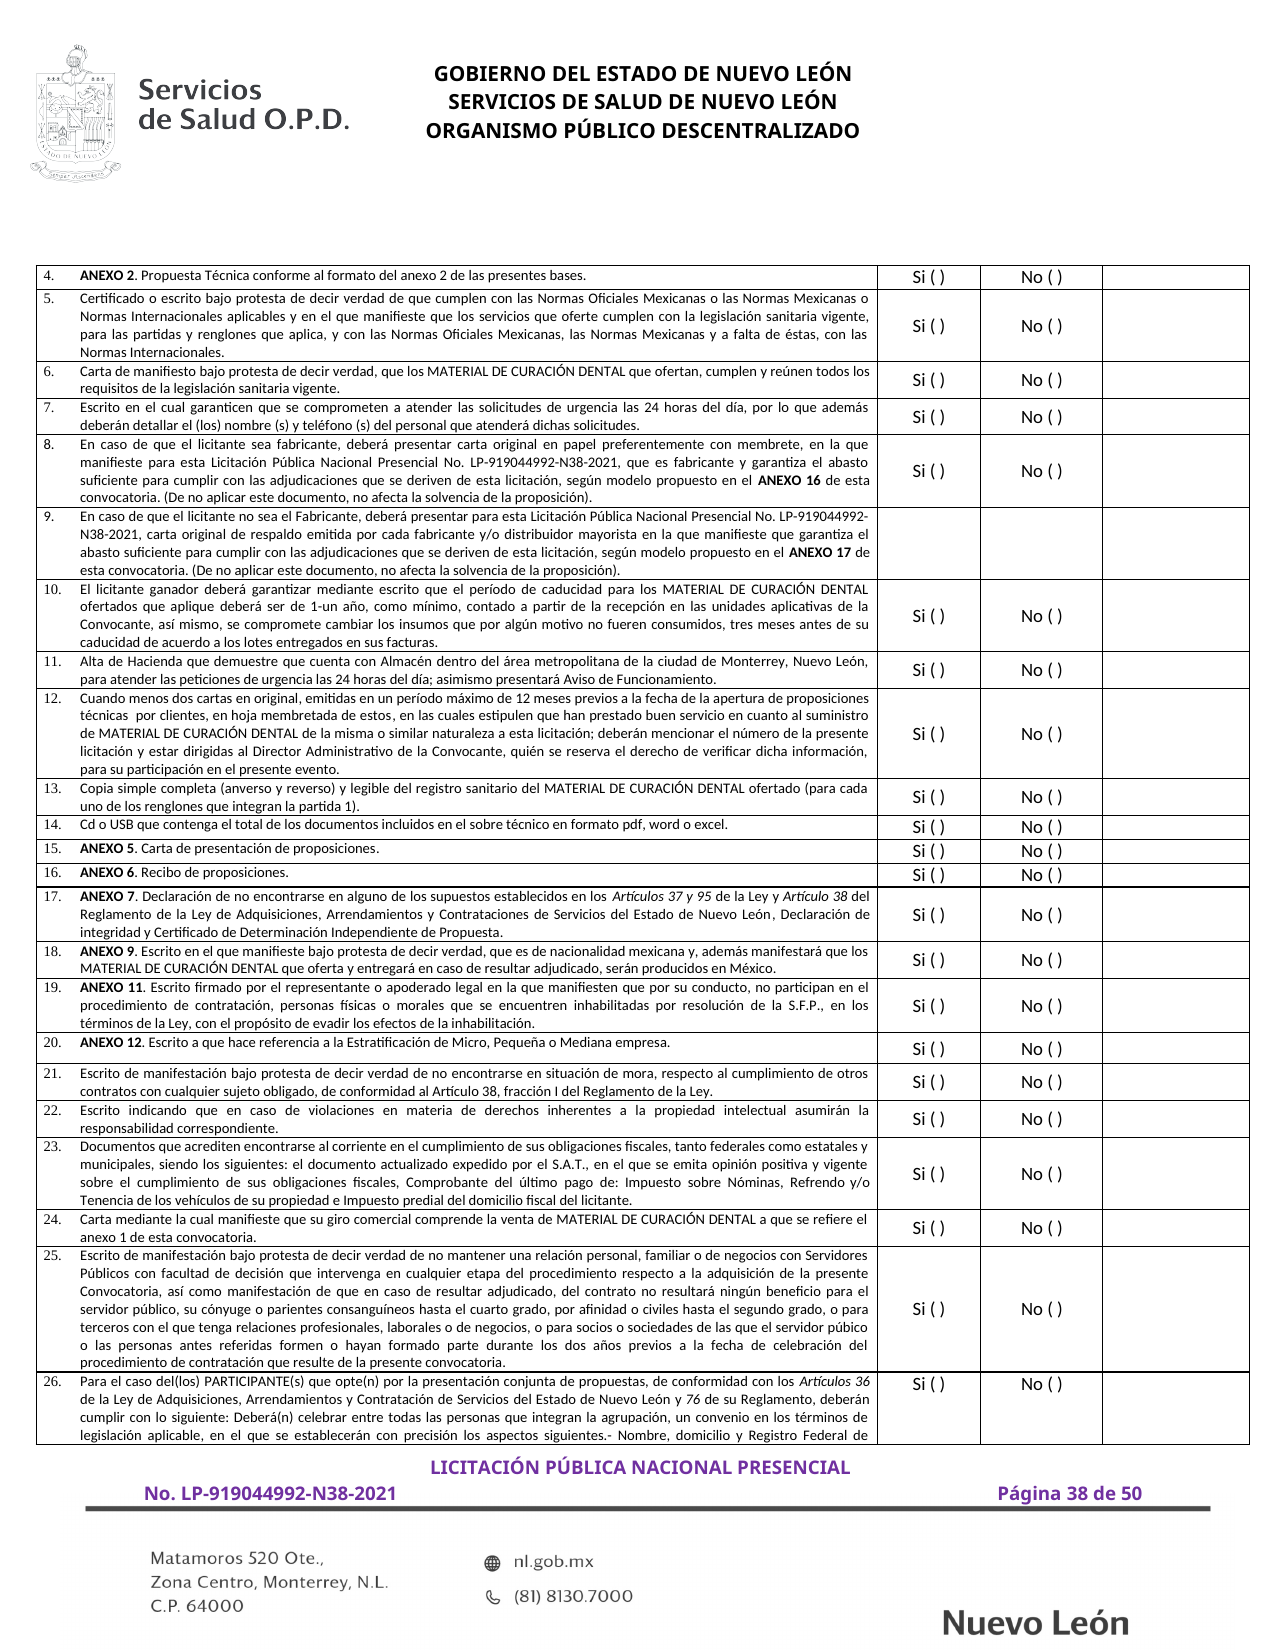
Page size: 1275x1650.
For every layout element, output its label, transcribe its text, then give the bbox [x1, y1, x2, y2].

table_cell No ( ) [981, 399, 1102, 434]
table_cell [1103, 362, 1249, 398]
table_cell [1103, 864, 1249, 886]
table_cell Copia simple completa (anverso y reverso) y legible del registro sanitario del MATERIAL DE CURACIÓN DENTAL ofertado (para cada uno de los renglones que integran la partida 1). [37, 779, 877, 814]
table_cell [1103, 1138, 1249, 1209]
table_cell Si ( ) [878, 652, 980, 688]
table_cell No ( ) [981, 888, 1102, 941]
table_cell Si ( ) [878, 435, 980, 507]
table_cell [1103, 1210, 1249, 1246]
table_cell No ( ) [981, 942, 1102, 978]
table_cell ANEXO 7. Declaración de no encontrarse en alguno de los supuestos establecidos en los Artículos 37 y 95 de la Ley y Artículo 38 del Reglamento de la Ley de Adquisiciones, Arrendamientos y Contrataciones de Servicios del Estado de Nuevo León, Declaración de integridad y Certificado de Determinación Independiente de Propuesta. [37, 888, 877, 941]
table_cell Si ( ) [878, 840, 980, 862]
table_cell Si ( ) [878, 1247, 980, 1371]
table_cell Alta de Hacienda que demuestre que cuenta con Almacén dentro del área metropolitana de la ciudad de Monterrey, Nuevo León, para atender las peticiones de urgencia las 24 horas del día; asimismo presentará Aviso de Funcionamiento. [37, 652, 877, 688]
table_cell [1103, 1247, 1249, 1371]
table_cell Si ( ) [878, 266, 980, 289]
table_cell Si ( ) [878, 779, 980, 814]
table_cell No ( ) [981, 290, 1102, 361]
table_cell Si ( ) [878, 1101, 980, 1137]
table_cell [1103, 399, 1249, 434]
table_cell No ( ) [981, 979, 1102, 1032]
table_cell No ( ) [981, 652, 1102, 688]
table_cell No ( ) [981, 266, 1102, 289]
table_cell [1103, 1033, 1249, 1063]
table_cell No ( ) [981, 1210, 1102, 1246]
table_cell No ( ) [981, 779, 1102, 814]
table_cell Si ( ) [878, 888, 980, 941]
table_cell No ( ) [981, 689, 1102, 778]
table_cell Escrito de manifestación bajo protesta de decir verdad de no mantener una relación personal, familiar o de negocios con Servidores Públicos con facultad de decisión que intervenga en cualquier etapa del procedimiento respecto a la adquisición de la presente Convocatoria, así como manifestación de que en caso de resultar adjudicado, del contrato no resultará ningún beneficio para el servidor público, su cónyuge o parientes consanguíneos hasta el cuarto grado, por afinidad o civiles hasta el segundo grado, o para terceros con el que tenga relaciones profesionales, laborales o de negocios, o para socios o sociedades de las que el servidor púbico o las personas antes referidas formen o hayan formado parte durante los dos años previos a la fecha de celebración del procedimiento de contratación que resulte de la presente convocatoria. [37, 1247, 877, 1371]
table_cell [1103, 508, 1249, 579]
table_cell Escrito en el cual garanticen que se comprometen a atender las solicitudes de urgencia las 24 horas del día, por lo que además deberán detallar el (los) nombre (s) y teléfono (s) del personal que atenderá dichas solicitudes. [37, 399, 877, 434]
table_cell Si ( ) [878, 1210, 980, 1246]
table_cell Si ( ) [878, 1033, 980, 1063]
table_cell No ( ) [981, 816, 1102, 838]
table_cell No ( ) [981, 580, 1102, 651]
table_cell No ( ) [981, 1064, 1102, 1100]
table_cell [1103, 1373, 1249, 1444]
table_cell [1103, 840, 1249, 862]
table_cell Si ( ) [878, 864, 980, 886]
table_cell No ( ) [981, 1373, 1102, 1444]
table_cell Si ( ) [878, 290, 980, 361]
table_cell Si ( ) [878, 1138, 980, 1209]
table_cell ANEXO 6. Recibo de proposiciones. [37, 864, 877, 886]
table_cell Carta de manifiesto bajo protesta de decir verdad, que los MATERIAL DE CURACIÓN DENTAL que ofertan, cumplen y reúnen todos los requisitos de la legislación sanitaria vigente. [37, 362, 877, 398]
table_cell [1103, 1101, 1249, 1137]
table_cell Escrito indicando que en caso de violaciones en materia de derechos inherentes a la propiedad intelectual asumirán la responsabilidad correspondiente. [37, 1101, 877, 1137]
table_cell ANEXO 2. Propuesta Técnica conforme al formato del anexo 2 de las presentes bases. [37, 266, 877, 289]
table_cell [1103, 689, 1249, 778]
table_cell ANEXO 11. Escrito firmado por el representante o apoderado legal en la que manifiesten que por su conducto, no participan en el procedimiento de contratación, personas físicas o morales que se encuentren inhabilitadas por resolución de la S.F.P., en los términos de la Ley, con el propósito de evadir los efectos de la inhabilitación. [37, 979, 877, 1032]
table_cell Cd o USB que contenga el total de los documentos incluidos en el sobre técnico en formato pdf, word o excel. [37, 816, 877, 838]
table_cell [878, 508, 980, 579]
table_cell Si ( ) [878, 689, 980, 778]
table_cell Si ( ) [878, 816, 980, 838]
table_cell [1103, 888, 1249, 941]
table_cell No ( ) [981, 864, 1102, 886]
table_cell [1103, 580, 1249, 651]
table_cell ANEXO 12. Escrito a que hace referencia a la Estratificación de Micro, Pequeña o Mediana empresa. [37, 1033, 877, 1063]
table_cell Si ( ) [878, 1064, 980, 1100]
table_cell ANEXO 9. Escrito en el que manifieste bajo protesta de decir verdad, que es de nacionalidad mexicana y, además manifestará que los MATERIAL DE CURACIÓN DENTAL que oferta y entregará en caso de resultar adjudicado, serán producidos en México. [37, 942, 877, 978]
table_cell [1103, 942, 1249, 978]
table_cell Documentos que acrediten encontrarse al corriente en el cumplimiento de sus obligaciones fiscales, tanto federales como estatales y municipales, siendo los siguientes: el documento actualizado expedido por el S.A.T., en el que se emita opinión positiva y vigente sobre el cumplimiento de sus obligaciones fiscales, Comprobante del último pago de: Impuesto sobre Nóminas, Refrendo y/o Tenencia de los vehículos de su propiedad e Impuesto predial del domicilio fiscal del licitante. [37, 1138, 877, 1209]
table_cell Si ( ) [878, 362, 980, 398]
table_cell [1103, 816, 1249, 838]
table_cell [981, 508, 1102, 579]
table_cell El licitante ganador deberá garantizar mediante escrito que el período de caducidad para los MATERIAL DE CURACIÓN DENTAL ofertados que aplique deberá ser de 1-un año, como mínimo, contado a partir de la recepción en las unidades aplicativas de la Convocante, así mismo, se compromete cambiar los insumos que por algún motivo no fueren consumidos, tres meses antes de su caducidad de acuerdo a los lotes entregados en sus facturas. [37, 580, 877, 651]
table_cell Si ( ) [878, 942, 980, 978]
table_cell [1103, 435, 1249, 507]
table_cell Carta mediante la cual manifieste que su giro comercial comprende la venta de MATERIAL DE CURACIÓN DENTAL a que se refiere el anexo 1 de esta convocatoria. [37, 1210, 877, 1246]
picture [22, 1, 363, 265]
table_cell Cuando menos dos cartas en original, emitidas en un período máximo de 12 meses previos a la fecha de la apertura de proposiciones técnicas por clientes, en hoja membretada de estos, en las cuales estipulen que han prestado buen servicio en cuanto al suministro de MATERIAL DE CURACIÓN DENTAL de la misma o similar naturaleza a esta licitación; deberán mencionar el número de la presente licitación y estar dirigidas al Director Administrativo de la Convocante, quién se reserva el derecho de verificar dicha información, para su participación en el presente evento. [37, 689, 877, 778]
table_cell [1103, 979, 1249, 1032]
table_cell Si ( ) [878, 979, 980, 1032]
table_cell Si ( ) [878, 399, 980, 434]
table_cell [1103, 652, 1249, 688]
table_cell [1103, 1064, 1249, 1100]
table_cell [1103, 779, 1249, 814]
table_cell No ( ) [981, 1033, 1102, 1063]
table_cell No ( ) [981, 1138, 1102, 1209]
table_cell [1103, 266, 1249, 289]
table_cell Escrito de manifestación bajo protesta de decir verdad de no encontrarse en situación de mora, respecto al cumplimiento de otros contratos con cualquier sujeto obligado, de conformidad al Artículo 38, fracción I del Reglamento de la Ley. [37, 1064, 877, 1100]
table_cell No ( ) [981, 435, 1102, 507]
table_cell ANEXO 5. Carta de presentación de proposiciones. [37, 840, 877, 862]
picture [59, 1493, 1235, 1650]
table_cell No ( ) [981, 1101, 1102, 1137]
table_cell Certificado o escrito bajo protesta de decir verdad de que cumplen con las Normas Oficiales Mexicanas o las Normas Mexicanas o Normas Internacionales aplicables y en el que manifieste que los servicios que oferte cumplen con la legislación sanitaria vigente, para las partidas y renglones que aplica, y con las Normas Oficiales Mexicanas, las Normas Mexicanas y a falta de éstas, con las Normas Internacionales. [37, 290, 877, 361]
table_cell En caso de que el licitante no sea el Fabricante, deberá presentar para esta Licitación Pública Nacional Presencial No. LP-919044992-N38-2021, carta original de respaldo emitida por cada fabricante y/o distribuidor mayorista en la que manifieste que garantiza el abasto suficiente para cumplir con las adjudicaciones que se deriven de esta licitación, según modelo propuesto en el ANEXO 17 de esta convocatoria. (De no aplicar este documento, no afecta la solvencia de la proposición). [37, 508, 877, 579]
table_cell No ( ) [981, 840, 1102, 862]
table_cell No ( ) [981, 1247, 1102, 1371]
table_cell Si ( ) [878, 580, 980, 651]
table_cell En caso de que el licitante sea fabricante, deberá presentar carta original en papel preferentemente con membrete, en la que manifieste para esta Licitación Pública Nacional Presencial No. LP-919044992-N38-2021, que es fabricante y garantiza el abasto suficiente para cumplir con las adjudicaciones que se deriven de esta licitación, según modelo propuesto en el ANEXO 16 de esta convocatoria. (De no aplicar este documento, no afecta la solvencia de la proposición). [37, 435, 877, 507]
table_cell Si ( ) [878, 1373, 980, 1444]
table_cell [1103, 290, 1249, 361]
table_cell No ( ) [981, 362, 1102, 398]
